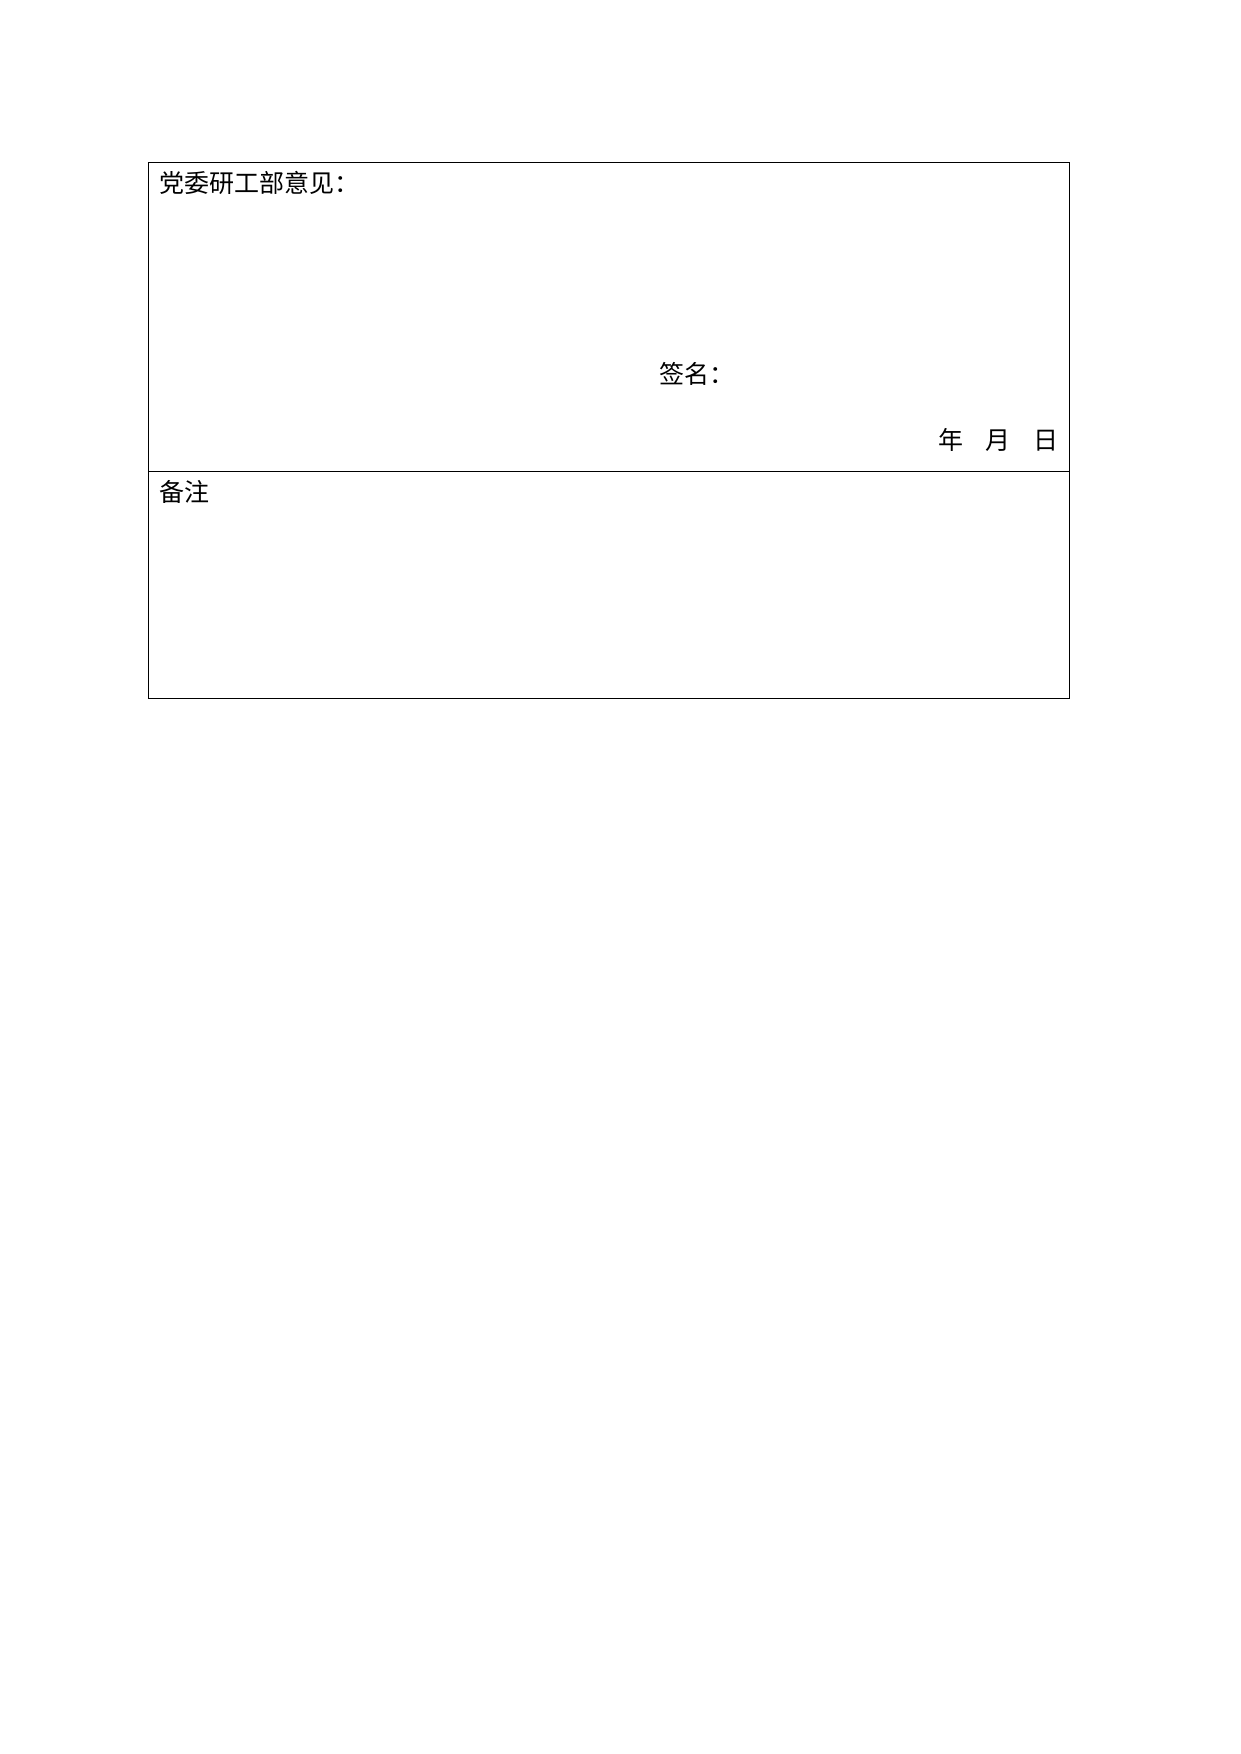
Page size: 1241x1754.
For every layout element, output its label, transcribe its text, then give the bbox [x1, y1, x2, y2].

table_cell 备注 [149, 472, 1069, 698]
table_cell 党委研工部意见： 签名： 年 月 日 [149, 163, 1069, 471]
